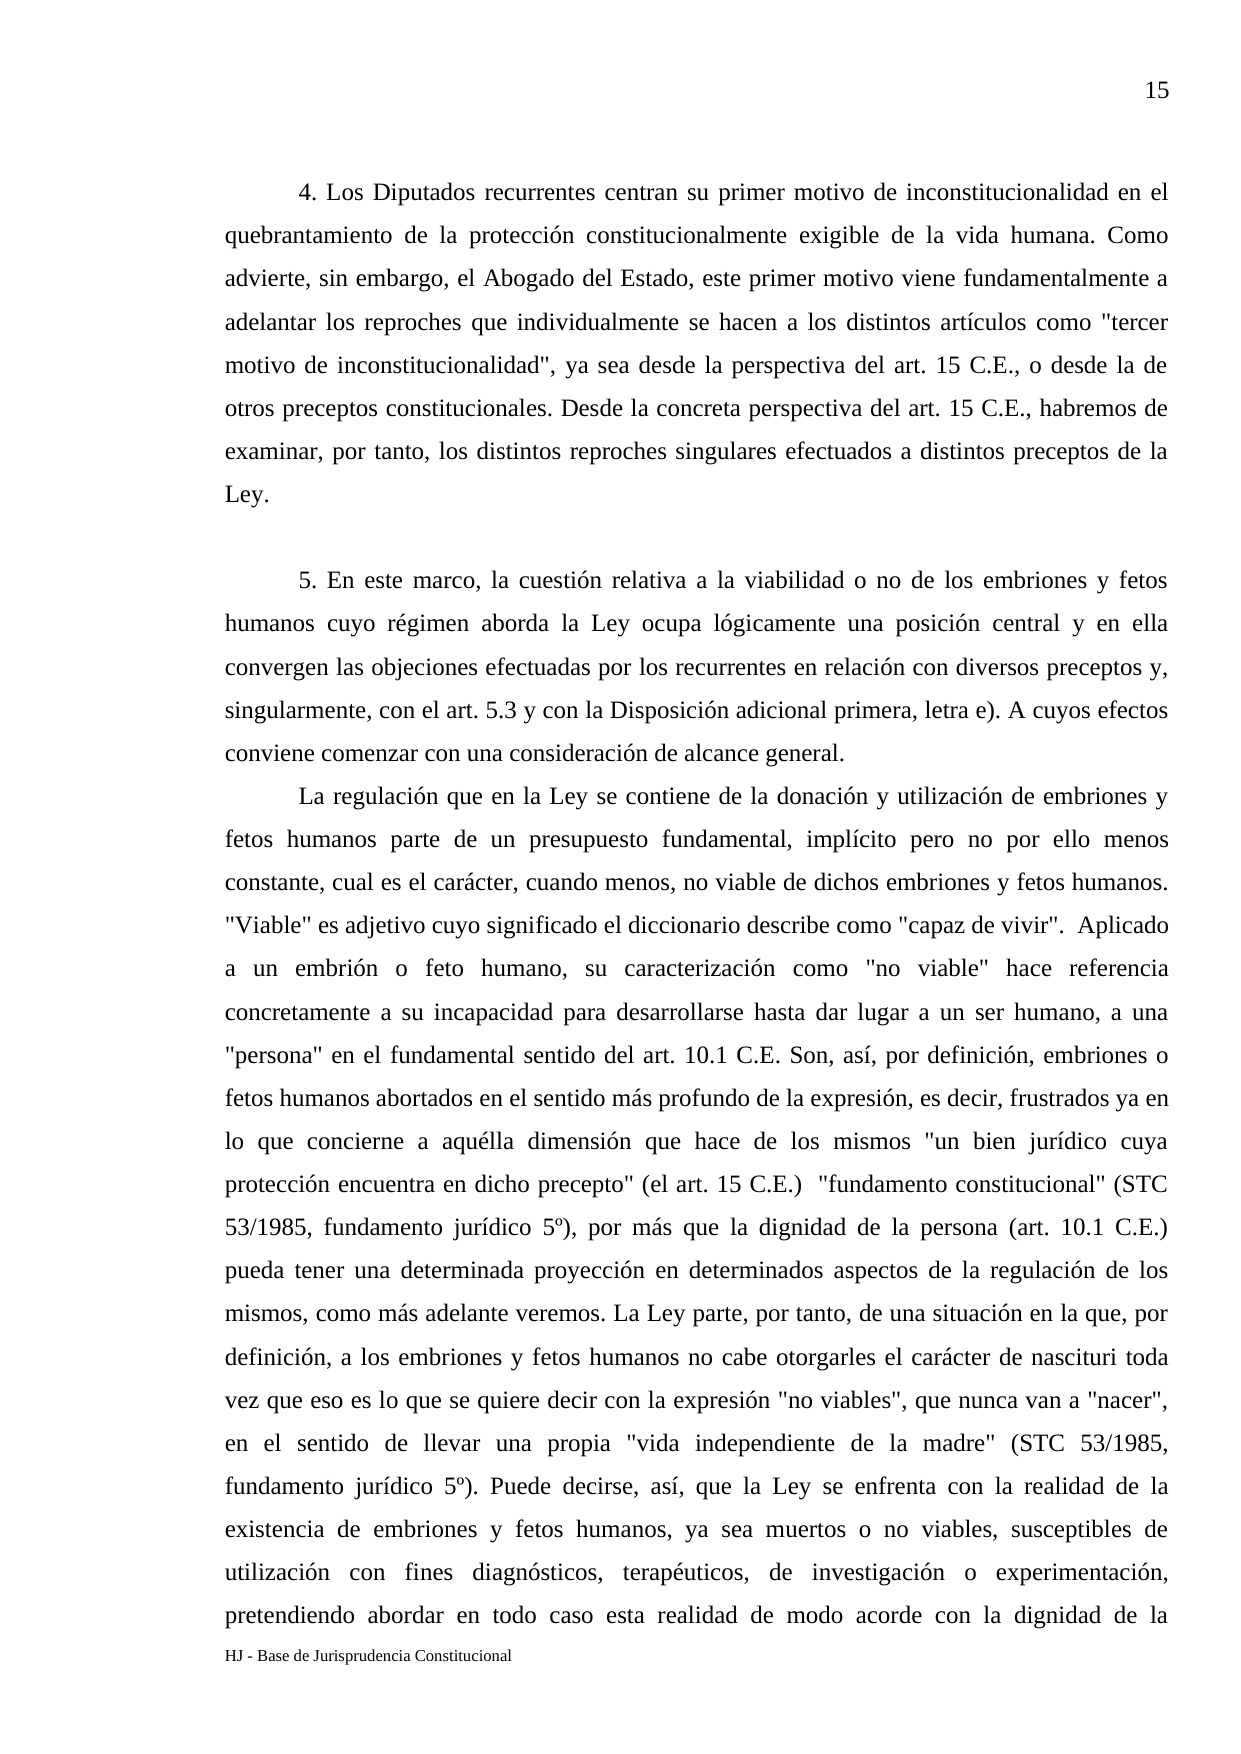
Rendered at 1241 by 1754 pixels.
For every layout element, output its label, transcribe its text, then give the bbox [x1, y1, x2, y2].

text 4. Los Diputados recurrentes centran su primer motivo de inconstitucionalidad en el quebrantamiento de la protección constitucionalmente exigible de la vida humana. Como advierte, sin embargo, el Abogado del Estado, este primer motivo viene fundamentalmente a adelantar los reproches que individualmente se hacen a los distintos artículos como "tercer motivo de inconstitucionalidad", ya sea desde la perspectiva del art. 15 C.E., o desde la de otros preceptos constitucionales. Desde la concreta perspectiva del art. 15 C.E., habremos de examinar, por tanto, los distintos reproches singulares efectuados a distintos preceptos de la Ley. [224, 177, 1169, 508]
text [224, 781, 1169, 1629]
text 5. En este marco, la cuestión relativa a la viabilidad o no de los embriones y fetos humanos cuyo régimen aborda la Ley ocupa lógicamente una posición central y en ella convergen las objeciones efectuadas por los recurrentes en relación con diversos preceptos y, singularmente, con el art. 5.3 y con la Disposición adicional primera, letra e). A cuyos efectos conviene comenzar con una consideración de alcance general. [224, 565, 1169, 767]
